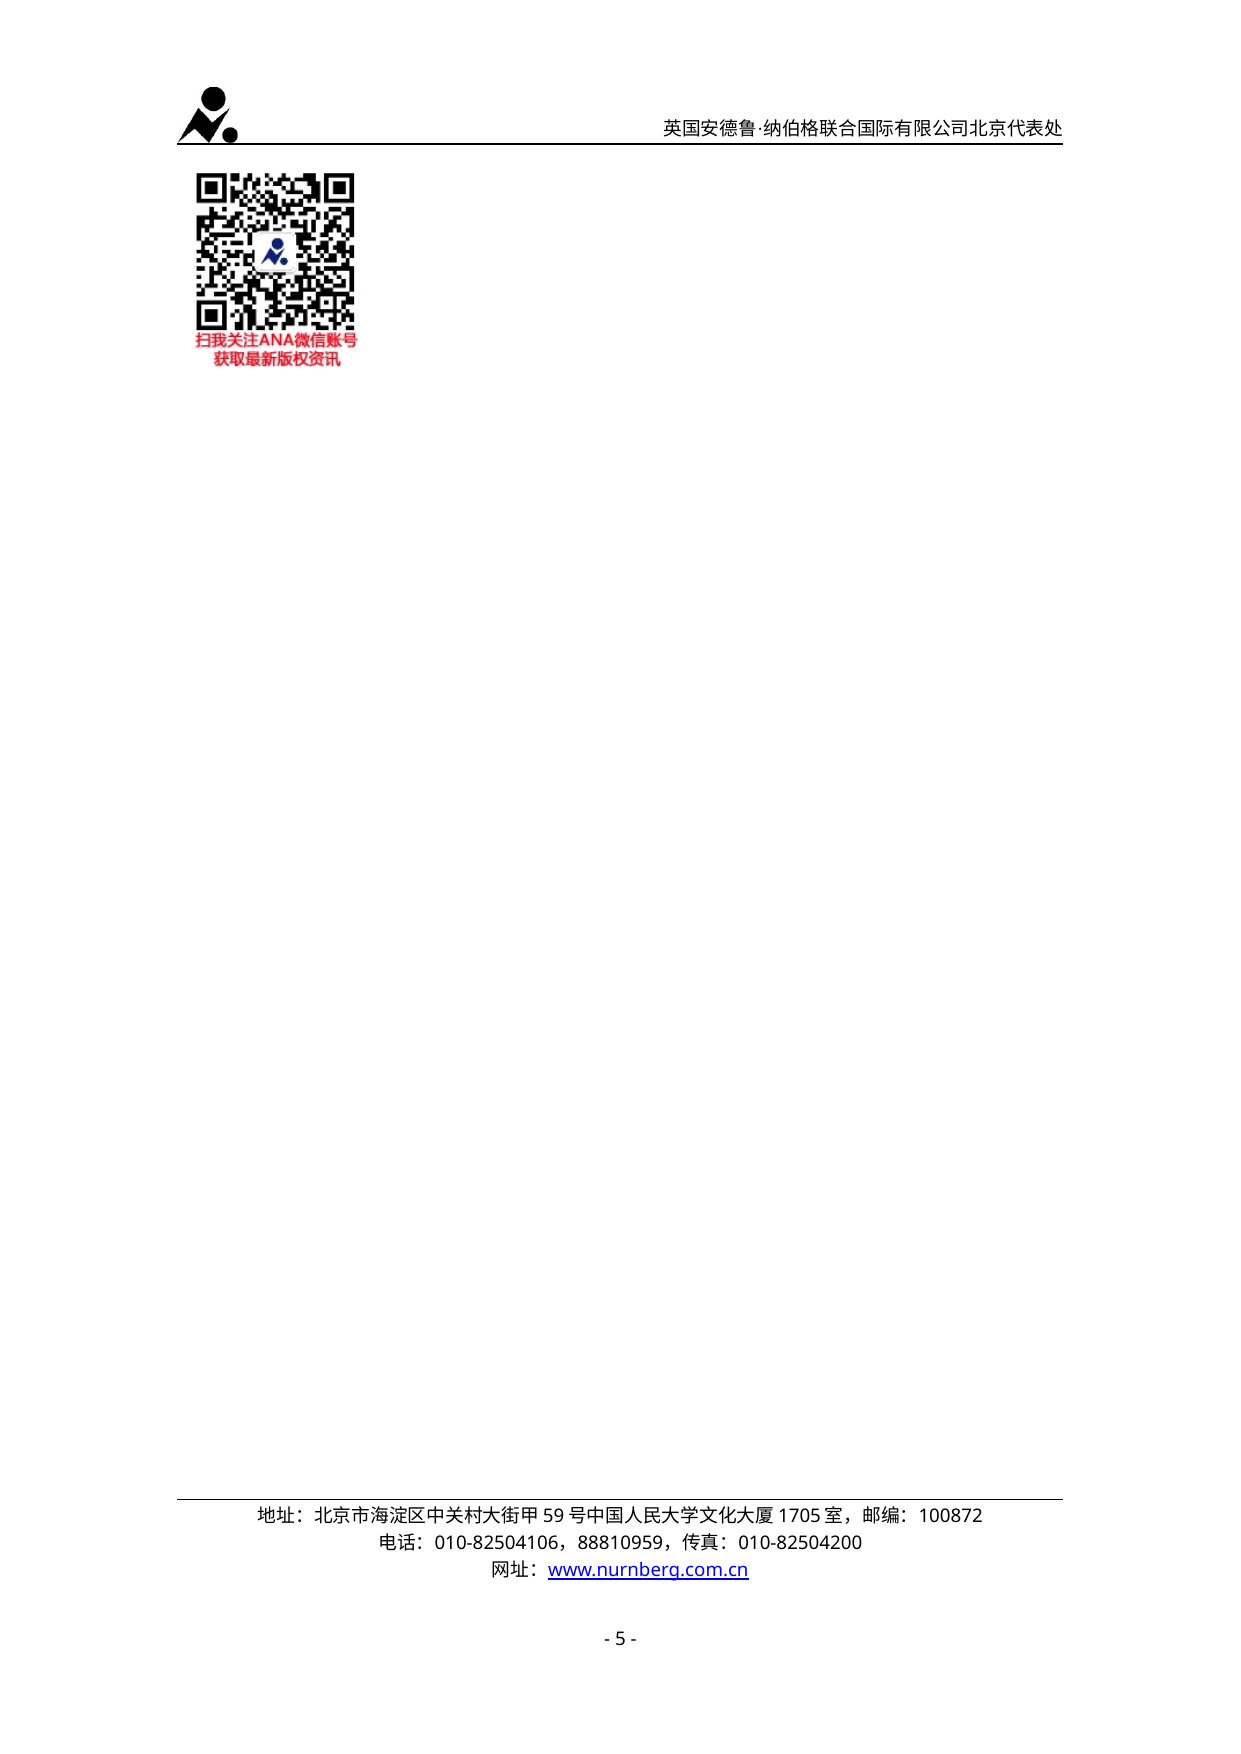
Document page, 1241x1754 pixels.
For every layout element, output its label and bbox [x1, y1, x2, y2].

picture [177, 87, 238, 143]
picture [177, 157, 374, 372]
